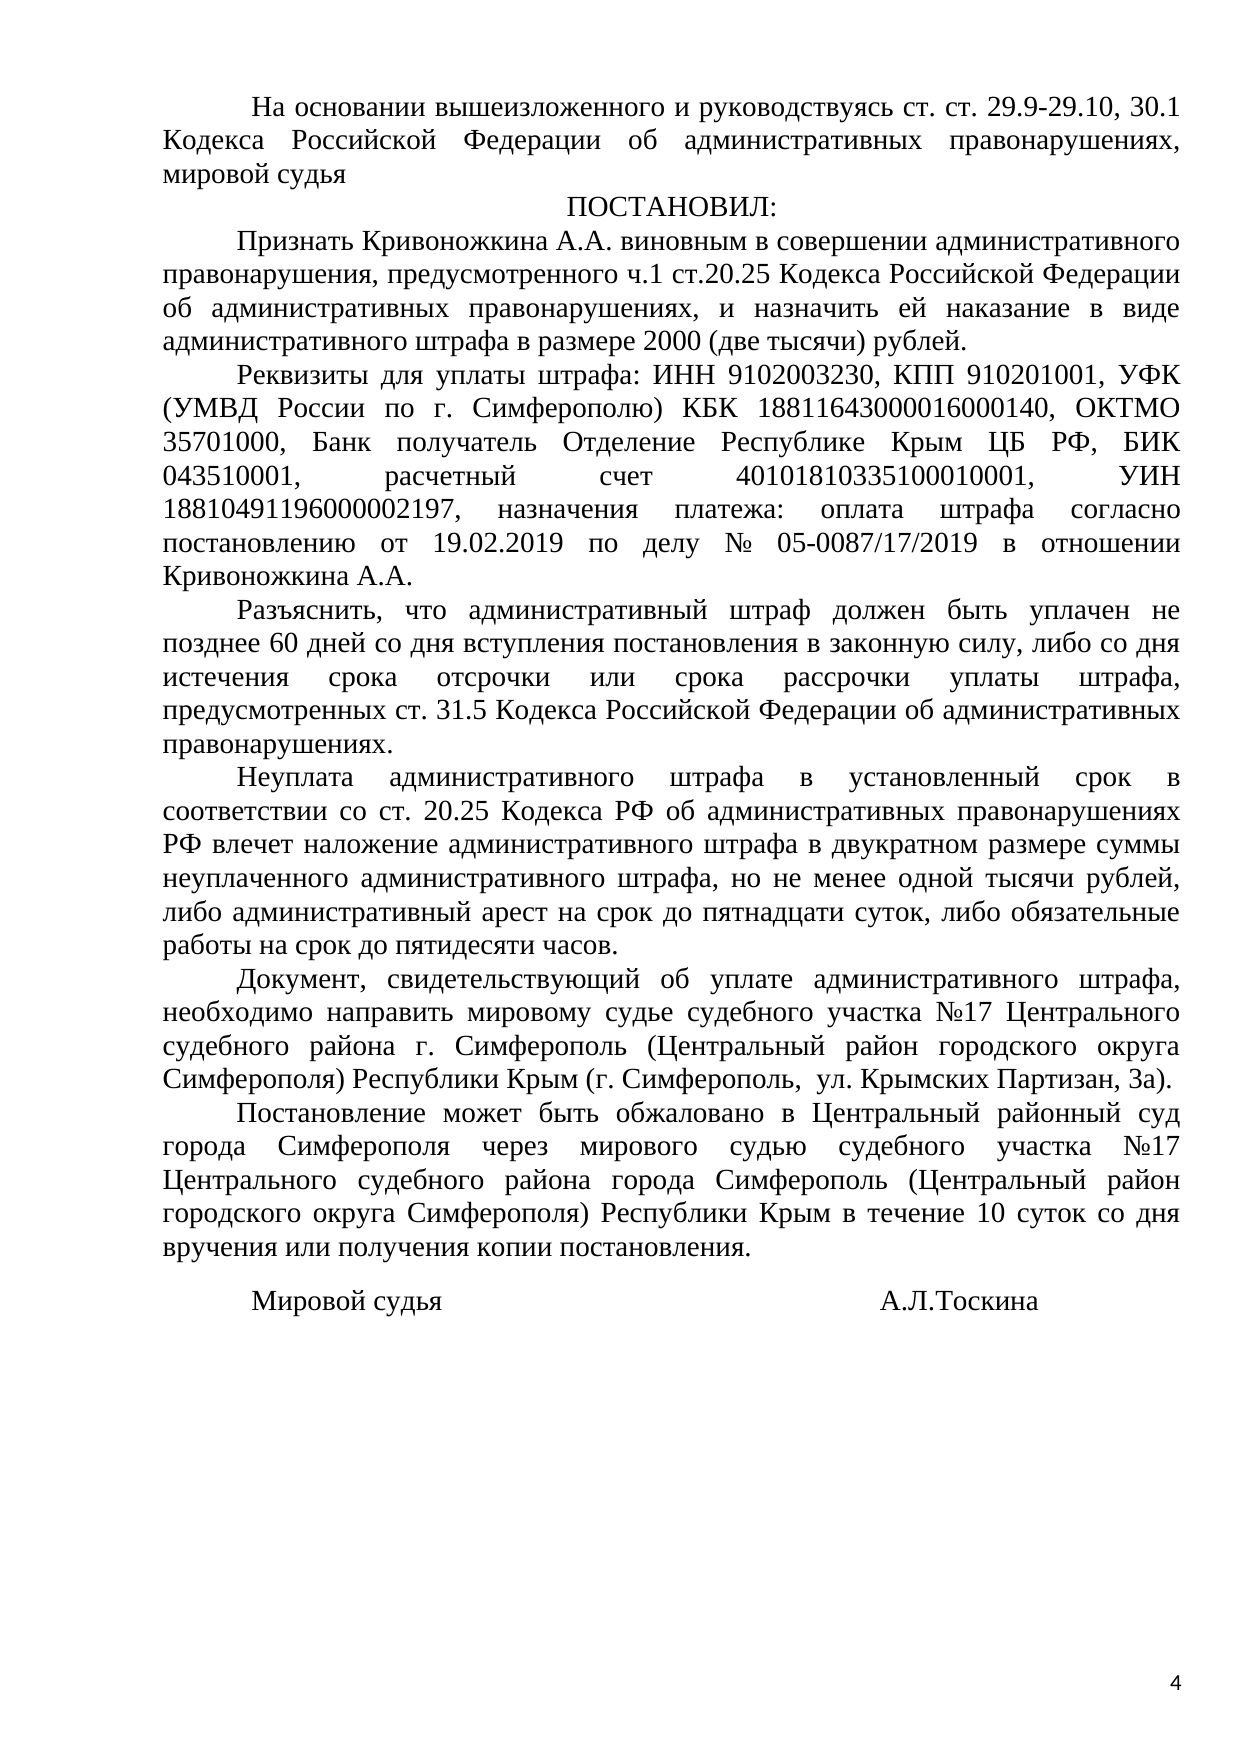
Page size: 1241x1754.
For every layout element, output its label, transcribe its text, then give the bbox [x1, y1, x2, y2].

text Разъяснить, что административный штраф должен быть уплачен не позднее 60 дней со дня вступления постановления в законную силу, либо со дня истечения срока отсрочки или срока рассрочки уплаты штрафа, предусмотренных ст. 31.5 Кодекса Российской Федерации об административных правонарушениях. [162, 592, 1181, 759]
text Реквизиты для уплаты штрафа: ИНН 9102003230, КПП 910201001, УФК (УМВД России по г. Симферополю) КБК 18811643000016000140, ОКТМО 35701000, Банк получатель Отделение Республике Крым ЦБ РФ, БИК 043510001, расчетный счет 40101810335100010001, УИН 18810491196000002197, назначения платежа: оплата штрафа согласно постановлению от 19.02.2019 по делу № 05-0087/17/2019 в отношении Кривоножкина А.А. [162, 357, 1181, 592]
text На основании вышеизложенного и руководствуясь ст. ст. 29.9-29.10, 30.1 Кодекса Российской Федерации об административных правонарушениях, мировой судья [162, 89, 1181, 189]
text ПОСТАНОВИЛ: [162, 189, 1181, 223]
text Признать Кривоножкина А.А. виновным в совершении административного правонарушения, предусмотренного ч.1 ст.20.25 Кодекса Российской Федерации об административных правонарушениях, и назначить ей наказание в виде административного штрафа в размере 2000 (две тысячи) рублей. [162, 223, 1181, 357]
text Мировой судья А.Л.Тоскина [162, 1283, 1181, 1317]
text Неуплата административного штрафа в установленный срок в соответствии со ст. 20.25 Кодекса РФ об административных правонарушениях РФ влечет наложение административного штрафа в двукратном размере суммы неуплаченного административного штрафа, но не менее одной тысячи рублей, либо административный арест на срок до пятнадцати суток, либо обязательные работы на срок до пятидесяти часов. [162, 759, 1181, 961]
text Документ, свидетельствующий об уплате административного штрафа, необходимо направить мировому судье судебного участка №17 Центрального судебного района г. Симферополь (Центральный район городского округа Симферополя) Республики Крым (г. Симферополь, ул. Крымских Партизан, 3а). [162, 961, 1181, 1095]
text Постановление может быть обжаловано в Центральный районный суд города Симферополя через мирового судью судебного участка №17 Центрального судебного района города Симферополь (Центральный район городского округа Симферополя) Республики Крым в течение 10 суток со дня вручения или получения копии постановления. [162, 1095, 1181, 1263]
